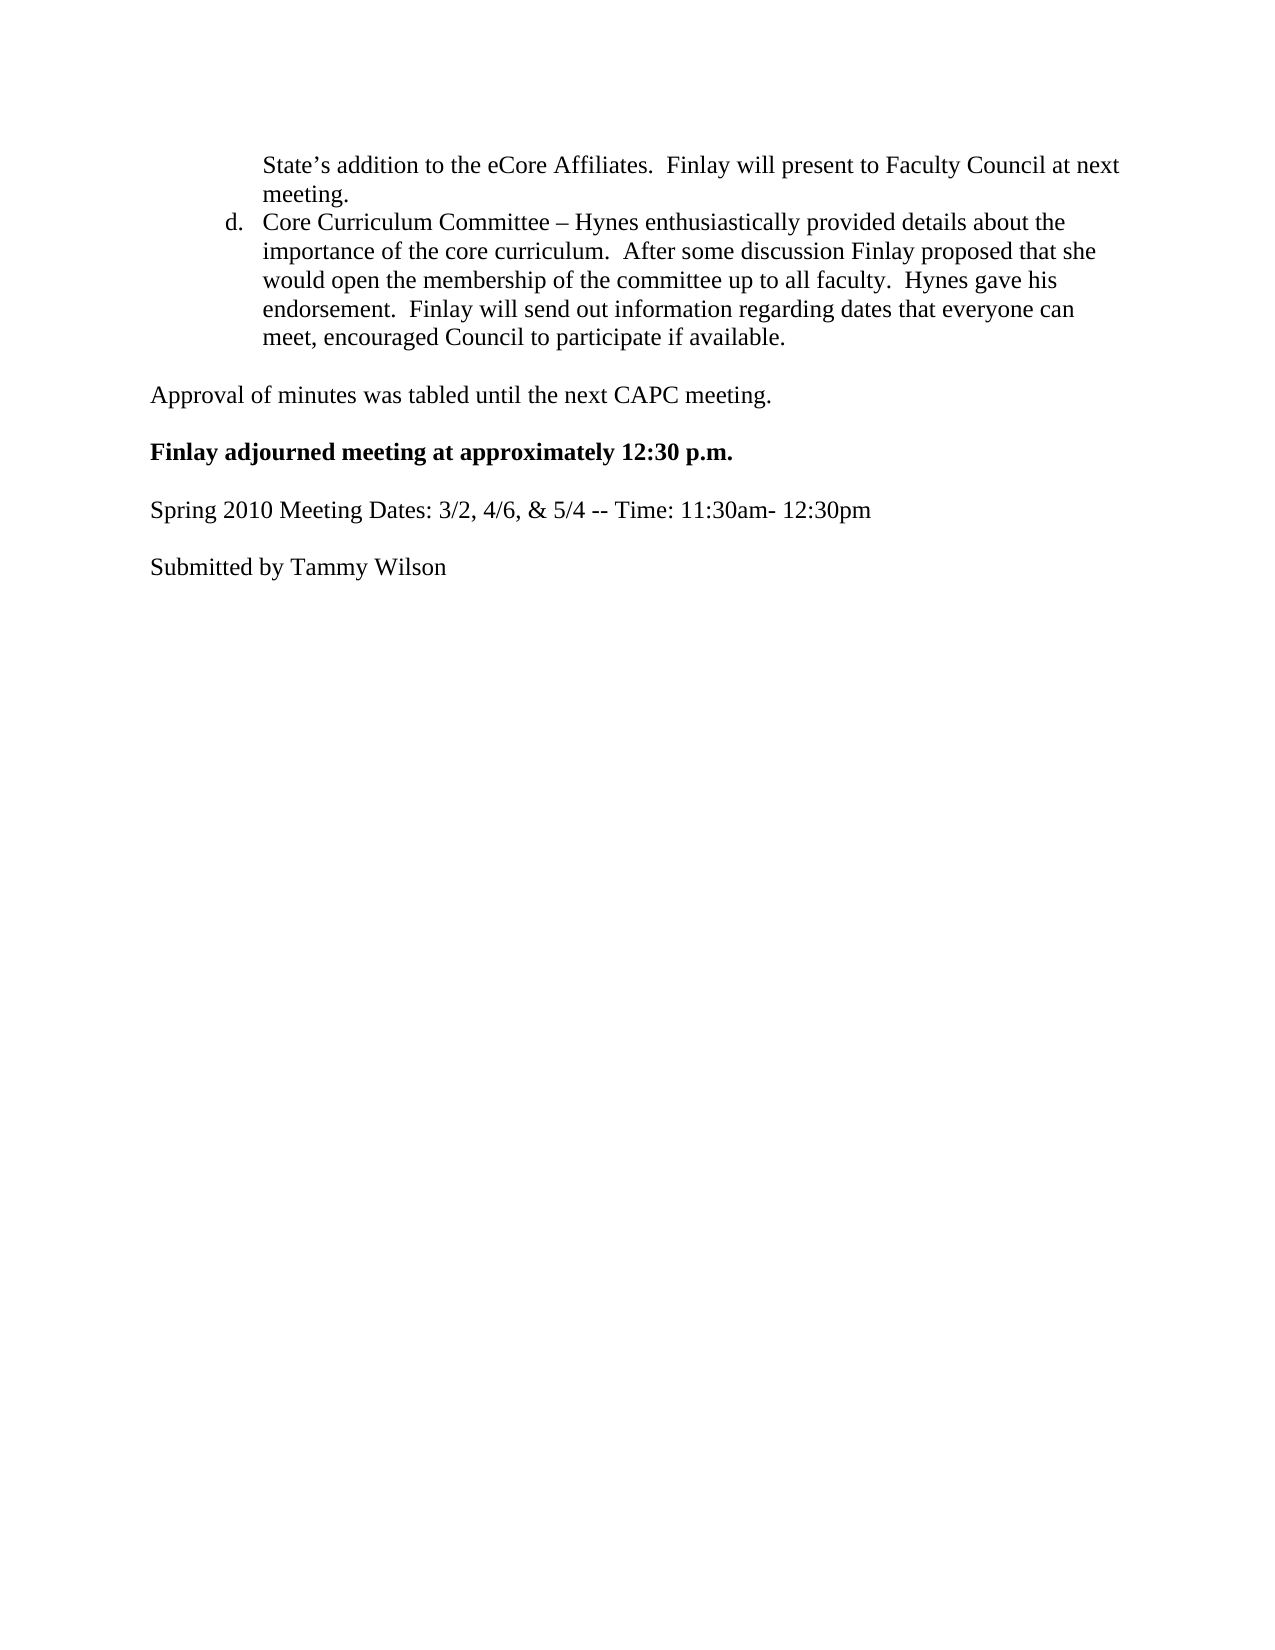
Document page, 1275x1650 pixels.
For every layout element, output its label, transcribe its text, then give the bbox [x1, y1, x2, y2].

text Finlay adjourned meeting at approximately 12:30 p.m. [150, 437, 1125, 466]
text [225, 150, 1125, 207]
text d. Core Curriculum Committee – Hynes enthusiastically provided details about the importance of the core curriculum. After some discussion Finlay proposed that she would open the membership of the committee up to all faculty. Hynes gave his endorsement. Finlay will send out information regarding dates that everyone can meet, encouraged Council to participate if available. [225, 207, 1125, 351]
text Submitted by Tammy Wilson [150, 552, 1125, 581]
text Approval of minutes was tabled until the next CAPC meeting. [150, 380, 1125, 409]
text Spring 2010 Meeting Dates: 3/2, 4/6, & 5/4 -- Time: 11:30am- 12:30pm [150, 495, 1125, 524]
